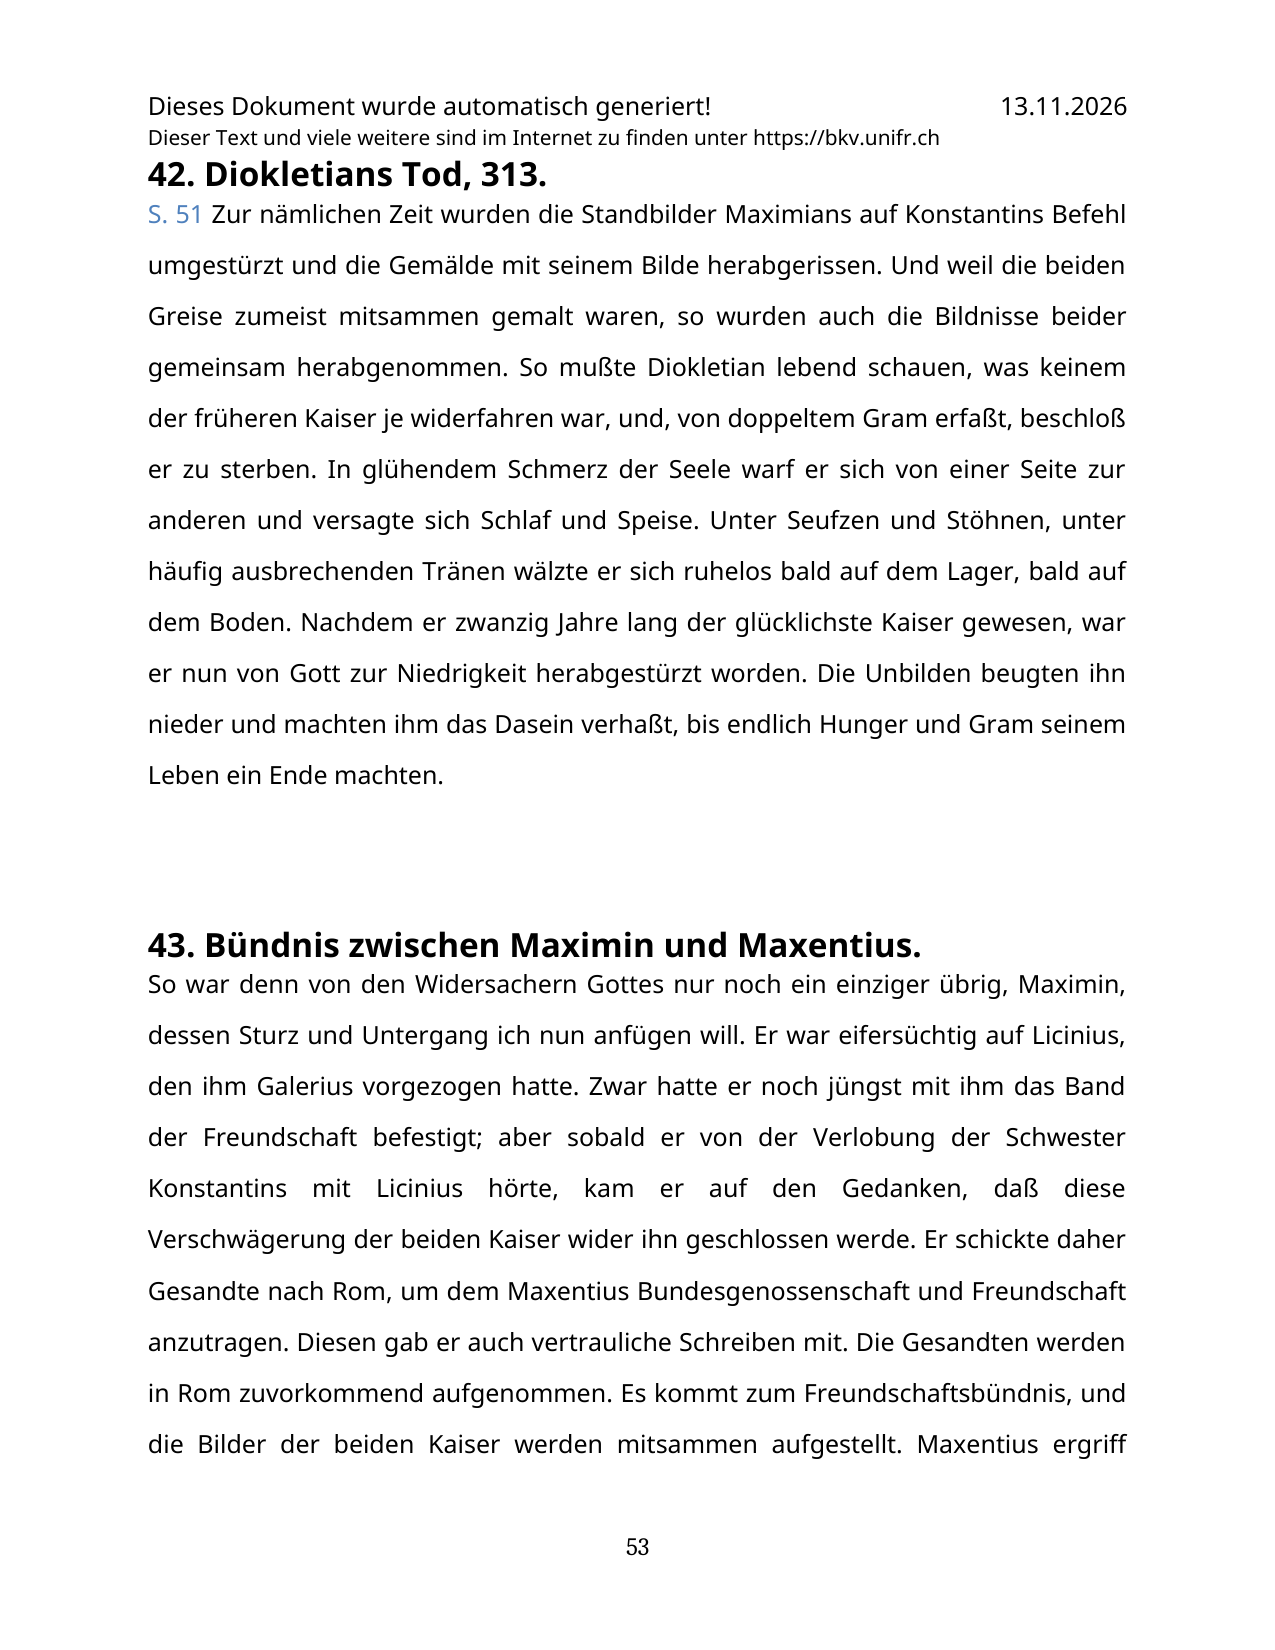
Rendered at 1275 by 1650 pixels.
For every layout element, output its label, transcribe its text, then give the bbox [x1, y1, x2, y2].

text S. 51 Zur nämlichen Zeit wurden die Standbilder Maximians auf Konstantins Befehl umgestürzt und die Gemälde mit seinem Bilde herabgerissen. Und weil die beiden Greise zumeist mitsammen gemalt waren, so wurden auch die Bildnisse beider gemeinsam herabgenommen. So mußte Diokletian lebend schauen, was keinem der früheren Kaiser je widerfahren war, und, von doppeltem Gram erfaßt, beschloß er zu sterben. In glühendem Schmerz der Seele warf er sich von einer Seite zur anderen und versagte sich Schlaf und Speise. Unter Seufzen und Stöhnen, unter häufig ausbrechenden Tränen wälzte er sich ruhelos bald auf dem Lager, bald auf dem Boden. Nachdem er zwanzig Jahre lang der glücklichste Kaiser gewesen, war er nun von Gott zur Niedrigkeit herabgestürzt worden. Die Unbilden beugten ihn nieder und machten ihm das Dasein verhaßt, bis endlich Hunger und Gram seinem Leben ein Ende machten. [148, 196, 1127, 792]
subtitle 43. Bündnis zwischen Maximin und Maxentius. [148, 921, 1127, 967]
subtitle 42. Diokletians Tod, 313. [148, 151, 1127, 196]
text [148, 967, 1127, 1460]
